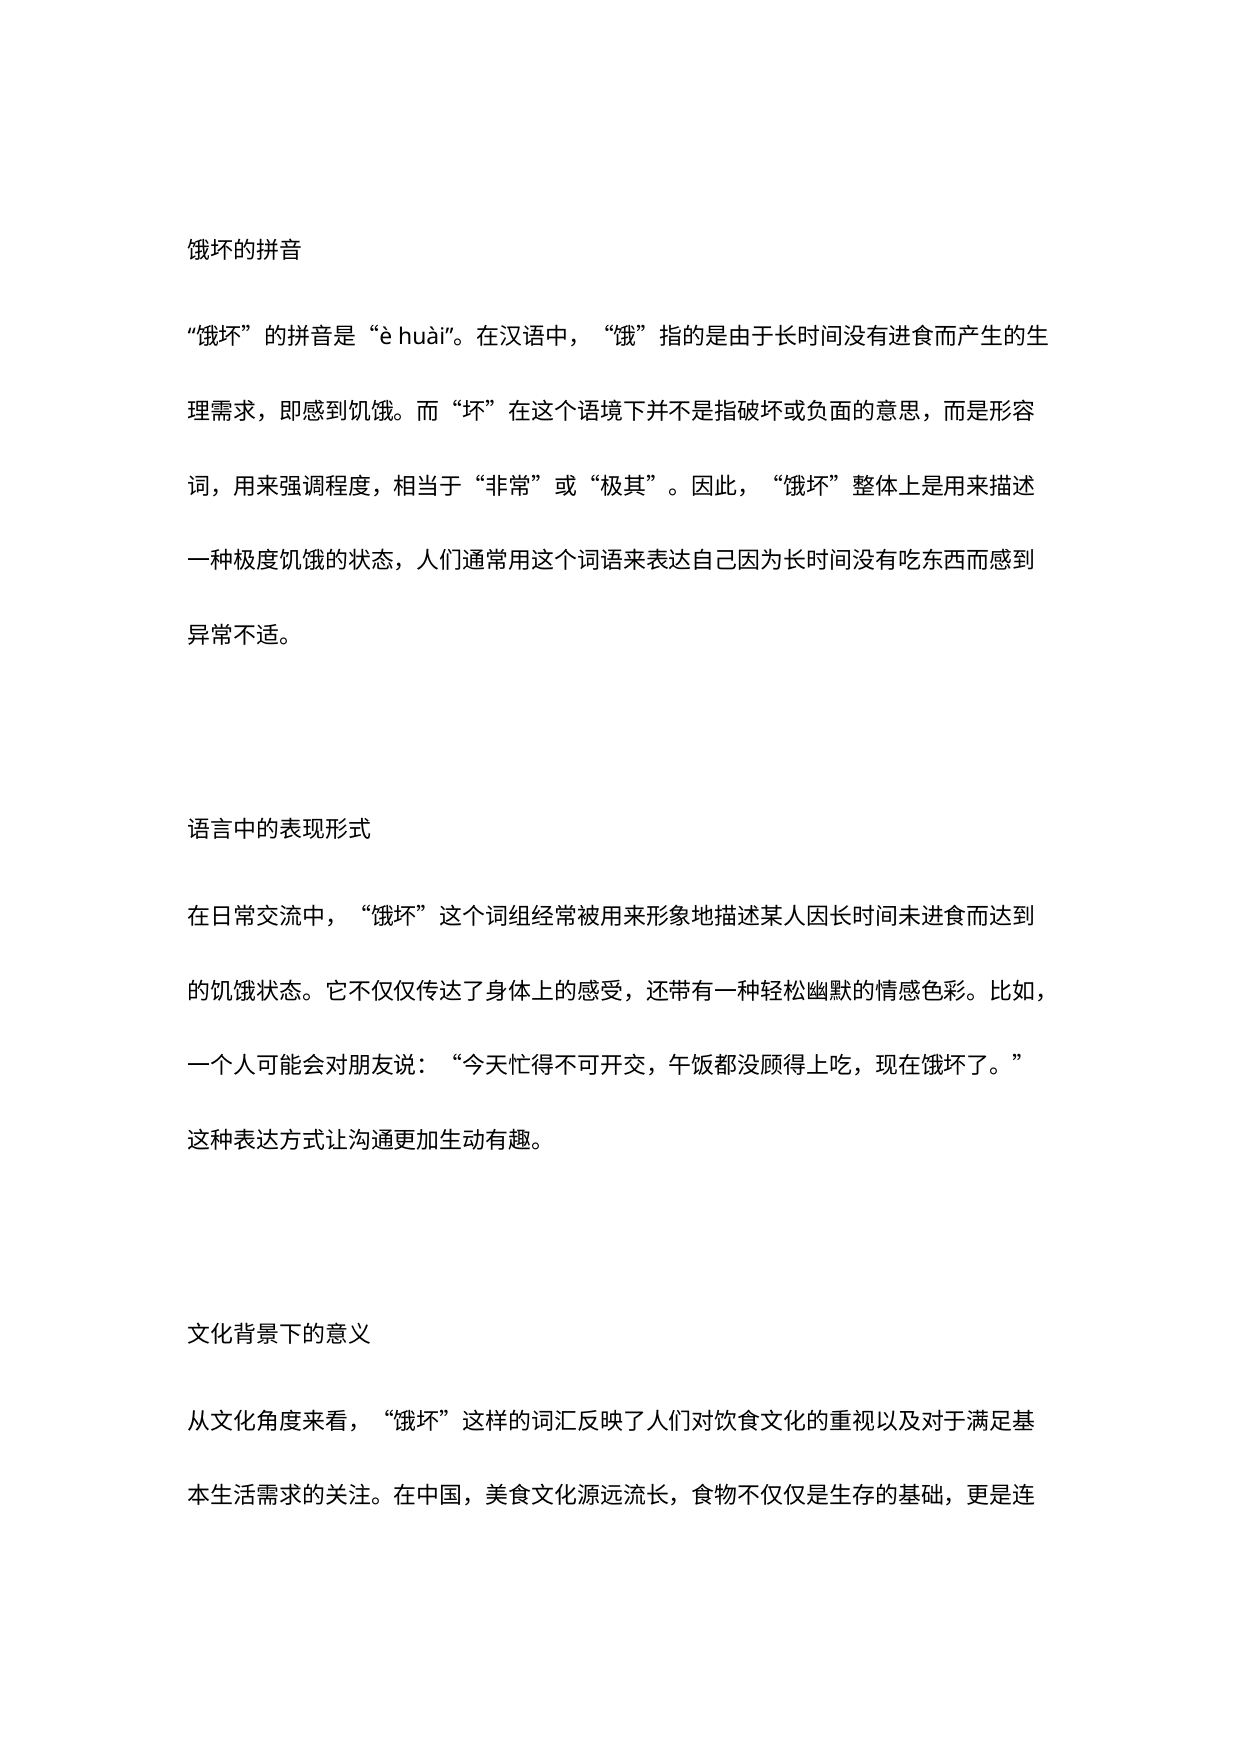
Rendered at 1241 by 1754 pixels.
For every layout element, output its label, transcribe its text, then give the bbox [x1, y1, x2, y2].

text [187, 1387, 1053, 1527]
text 文化背景下的意义 [187, 1300, 1053, 1365]
text 语言中的表现形式 [187, 795, 1053, 860]
text 在日常交流中，“饿坏”这个词组经常被用来形象地描述某人因长时间未进食而达到的饥饿状态。它不仅仅传达了身体上的感受，还带有一种轻松幽默的情感色彩。比如，一个人可能会对朋友说：“今天忙得不可开交，午饭都没顾得上吃，现在饿坏了。”这种表达方式让沟通更加生动有趣。 [187, 882, 1053, 1171]
text “饿坏”的拼音是“è huài”。在汉语中，“饿”指的是由于长时间没有进食而产生的生理需求，即感到饥饿。而“坏”在这个语境下并不是指破坏或负面的意思，而是形容词，用来强调程度，相当于“非常”或“极其”。因此，“饿坏”整体上是用来描述一种极度饥饿的状态，人们通常用这个词语来表达自己因为长时间没有吃东西而感到异常不适。 [187, 302, 1053, 666]
text 饿坏的拼音 [187, 216, 1053, 281]
